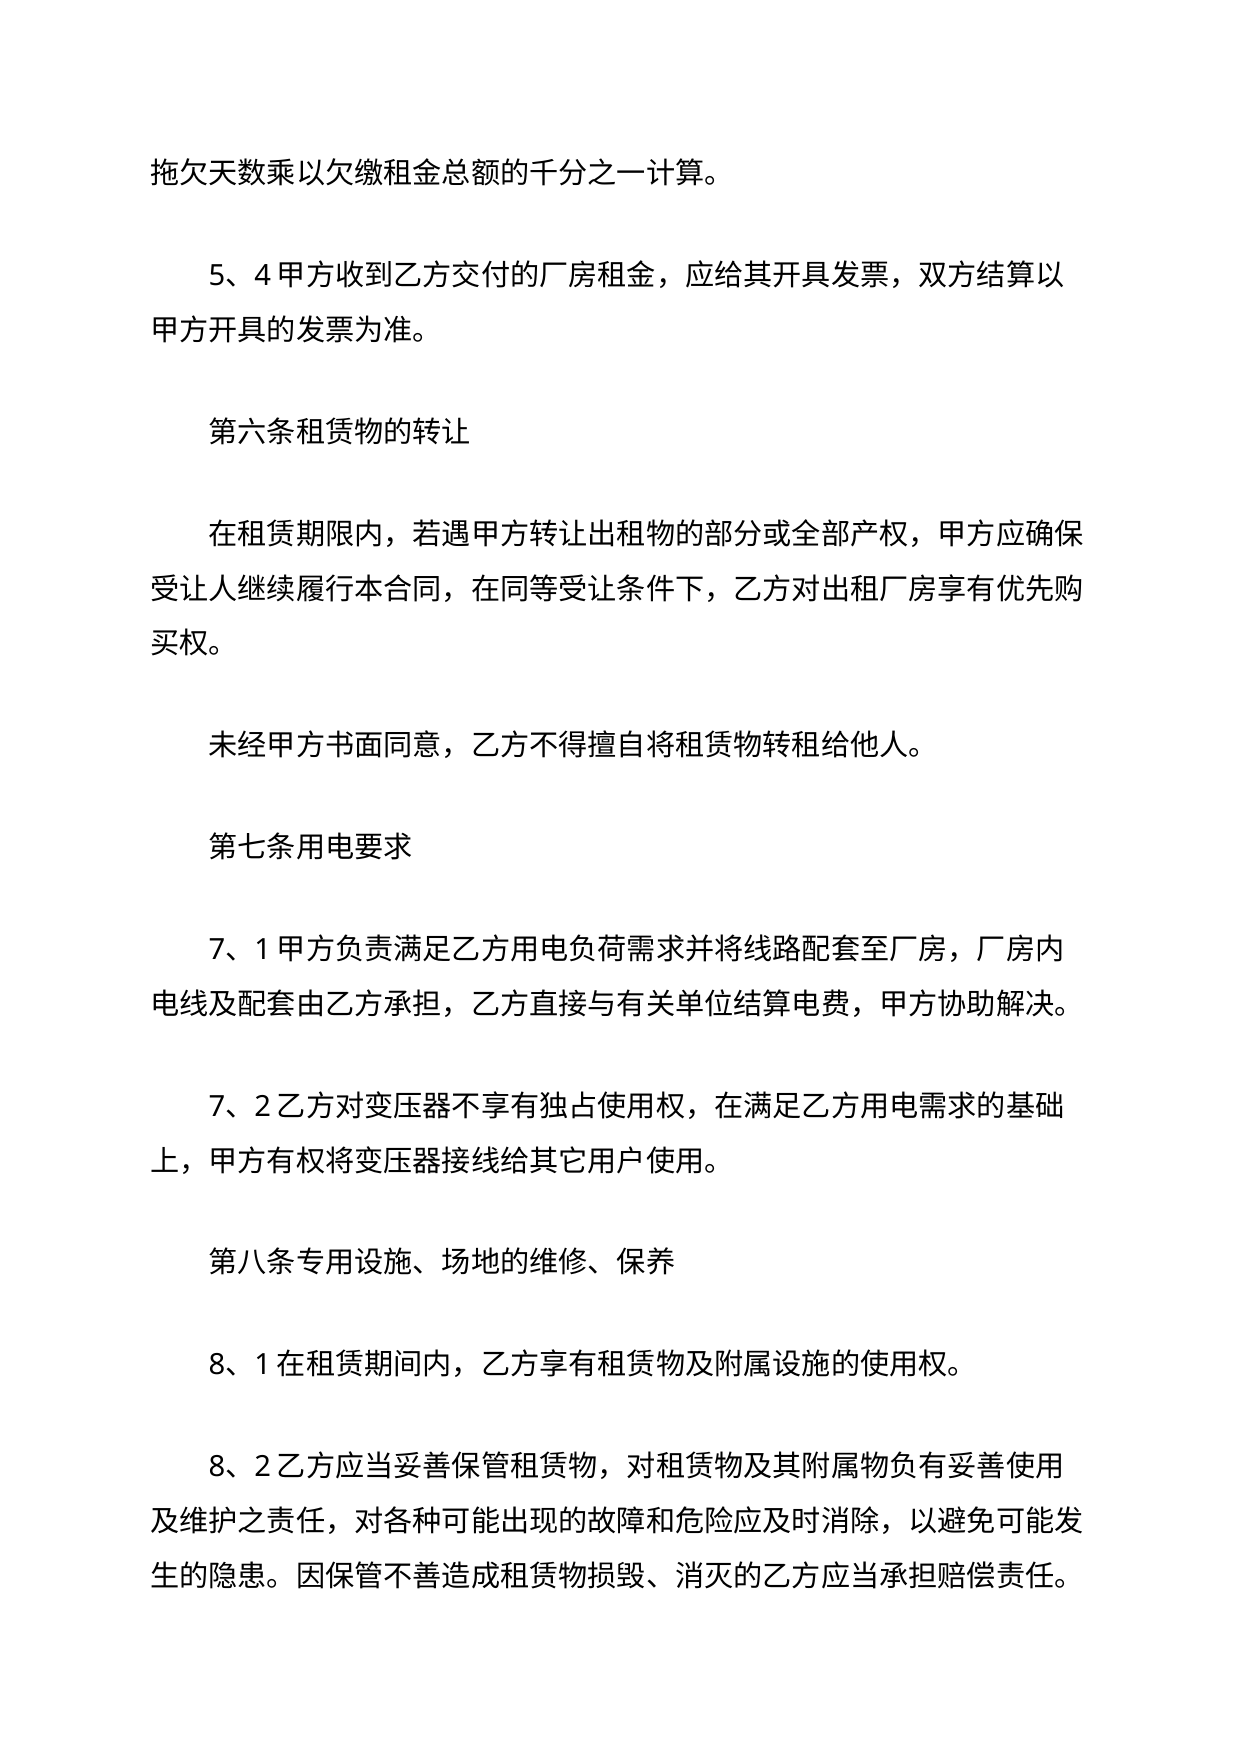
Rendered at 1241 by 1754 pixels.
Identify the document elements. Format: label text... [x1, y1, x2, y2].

text 第八条专用设施、场地的维修、保养 [150, 1239, 1090, 1281]
text 7、2乙方对变压器不享有独占使用权，在满足乙方用电需求的基础上，甲方有权将变压器接线给其它用户使用。 [150, 1082, 1090, 1179]
text 在租赁期限内，若遇甲方转让出租物的部分或全部产权，甲方应确保受让人继续履行本合同，在同等受让条件下，乙方对出租厂房享有优先购买权。 [150, 510, 1090, 662]
text 8、2乙方应当妥善保管租赁物，对租赁物及其附属物负有妥善使用及维护之责任，对各种可能出现的故障和危险应及时消除，以避免可能发生的隐患。因保管不善造成租赁物损毁、消灭的乙方应当承担赔偿责任。 [150, 1443, 1090, 1595]
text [150, 150, 1090, 192]
text 未经甲方书面同意，乙方不得擅自将租赁物转租给他人。 [150, 722, 1090, 764]
text 7、1甲方负责满足乙方用电负荷需求并将线路配套至厂房，厂房内电线及配套由乙方承担，乙方直接与有关单位结算电费，甲方协助解决。 [150, 925, 1090, 1023]
text 8、1在租赁期间内，乙方享有租赁物及附属设施的使用权。 [150, 1341, 1090, 1383]
text 5、4甲方收到乙方交付的厂房租金，应给其开具发票，双方结算以甲方开具的发票为准。 [150, 252, 1090, 349]
text 第六条租赁物的转让 [150, 408, 1090, 451]
text 第七条用电要求 [150, 824, 1090, 866]
